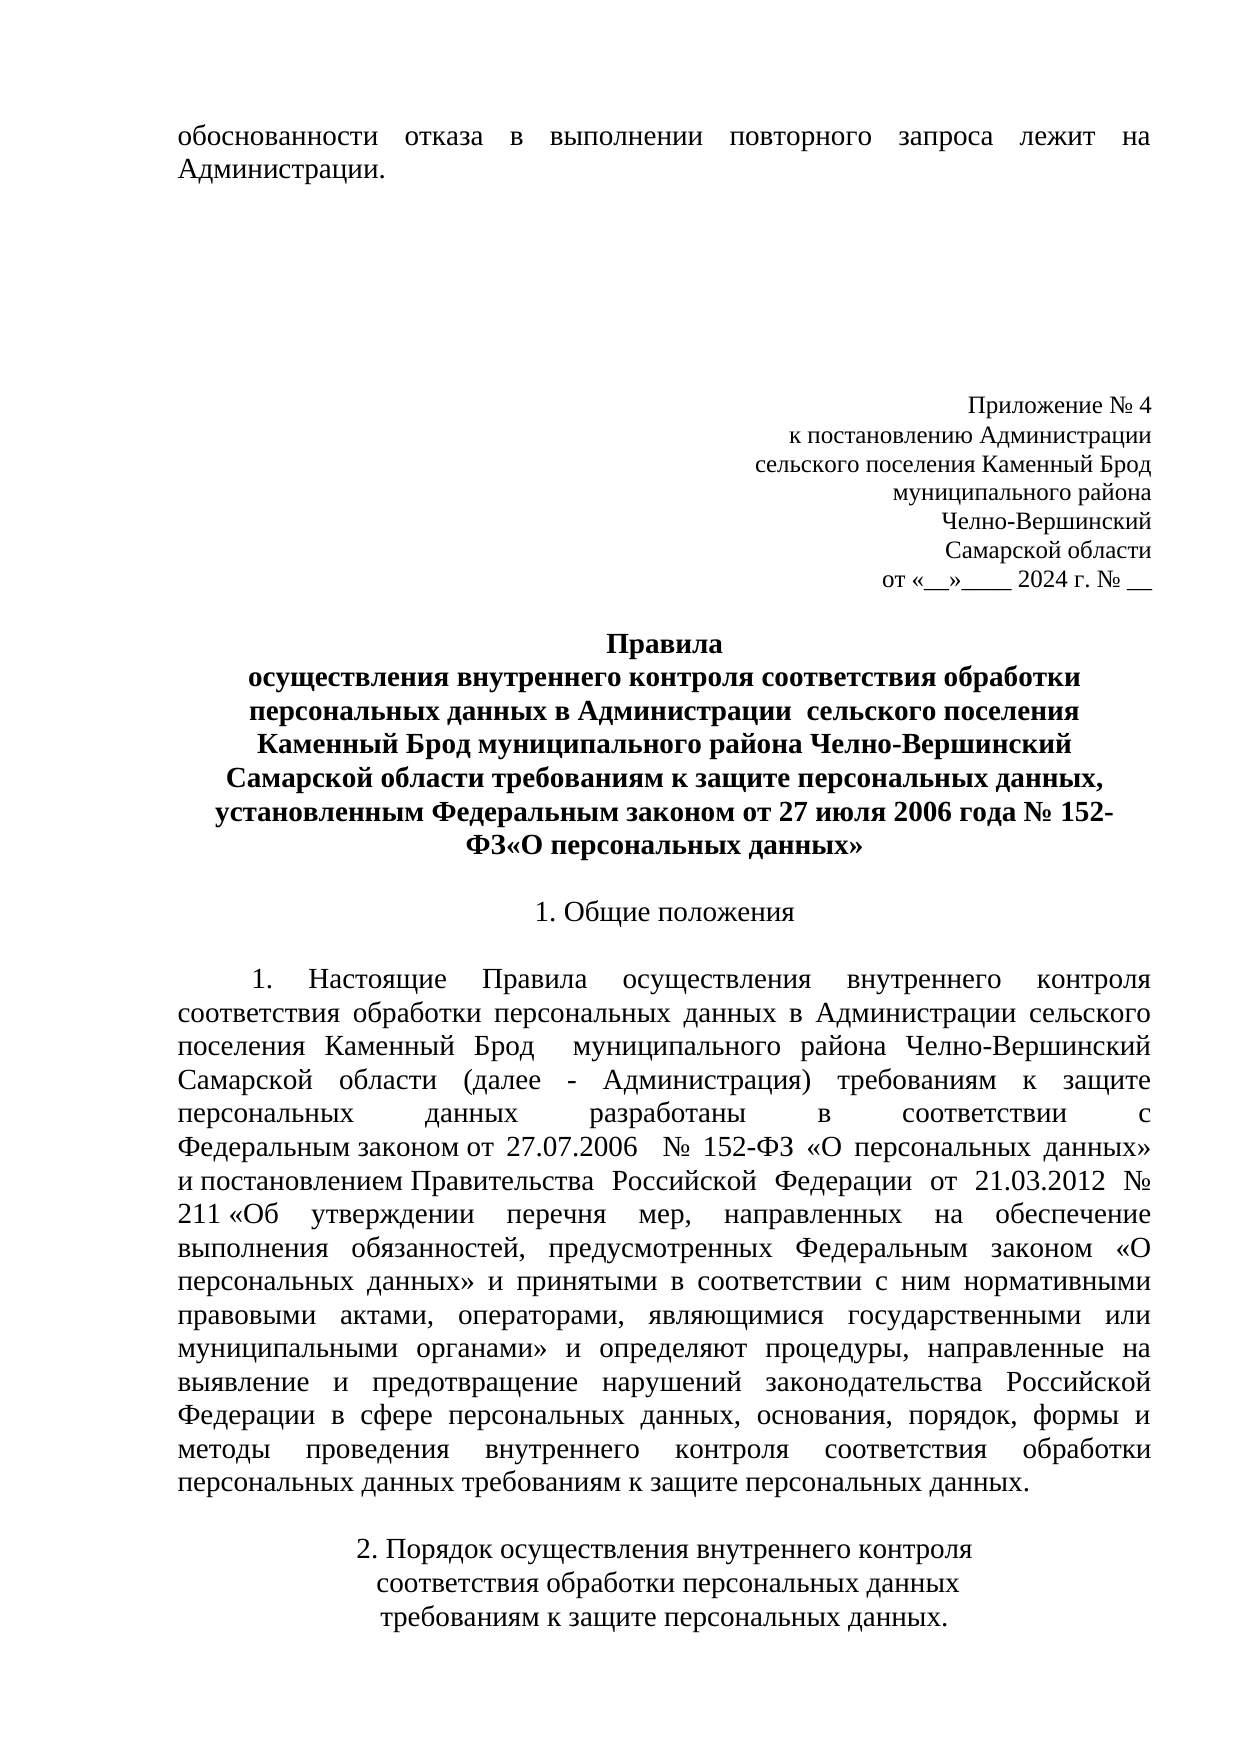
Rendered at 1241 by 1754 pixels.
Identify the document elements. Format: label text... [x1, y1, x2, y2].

text требованиям к защите персональных данных. [177, 1599, 1152, 1632]
text муниципального района [177, 477, 1152, 506]
text соответствия обработки персональных данных [177, 1565, 1152, 1599]
text от «__»____ 2024 г. № __ [177, 564, 1152, 592]
text 2. Порядок осуществления внутреннего контроля [177, 1532, 1152, 1565]
text Самарской области [177, 535, 1152, 564]
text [177, 118, 1152, 185]
text к постановлению Администрации [177, 420, 1152, 449]
text персональных данных в Администрации сельского поселения Каменный Брод муниципального района Челно-Вершинский Самарской области требованиям к защите персональных данных, установленным Федеральным законом от 27 июля 2006 года № 152-ФЗ«О персональных данных» [177, 693, 1152, 861]
text осуществления внутреннего контроля соответствия обработки [177, 659, 1152, 693]
text Правила [177, 626, 1152, 659]
text 1. Настоящие Правила осуществления внутреннего контроля соответствия обработки персональных данных в Администрации сельского поселения Каменный Брод муниципального района Челно-Вершинский Самарской области (далее - Администрация) требованиям к защите персональных данных разработаны в соответствии с Федеральным законом от 27.07.2006 № 152-ФЗ «О персональных данных» и постановлением Правительства Российской Федерации от 21.03.2012 № 211 «Об утверждении перечня мер, направленных на обеспечение выполнения обязанностей, предусмотренных Федеральным законом «О персональных данных» и принятыми в соответствии с ним нормативными правовыми актами, операторами, являющимися государственными или муниципальными органами» и определяют процедуры, направленные на выявление и предотвращение нарушений законодательства Российской Федерации в сфере персональных данных, основания, порядок, формы и методы проведения внутреннего контроля соответствия обработки персональных данных требованиям к защите персональных данных. [177, 961, 1152, 1498]
text 1. Общие положения [177, 894, 1152, 928]
text Приложение № 4 [177, 386, 1152, 420]
text Челно-Вершинский [177, 506, 1152, 535]
text сельского поселения Каменный Брод [177, 449, 1152, 477]
